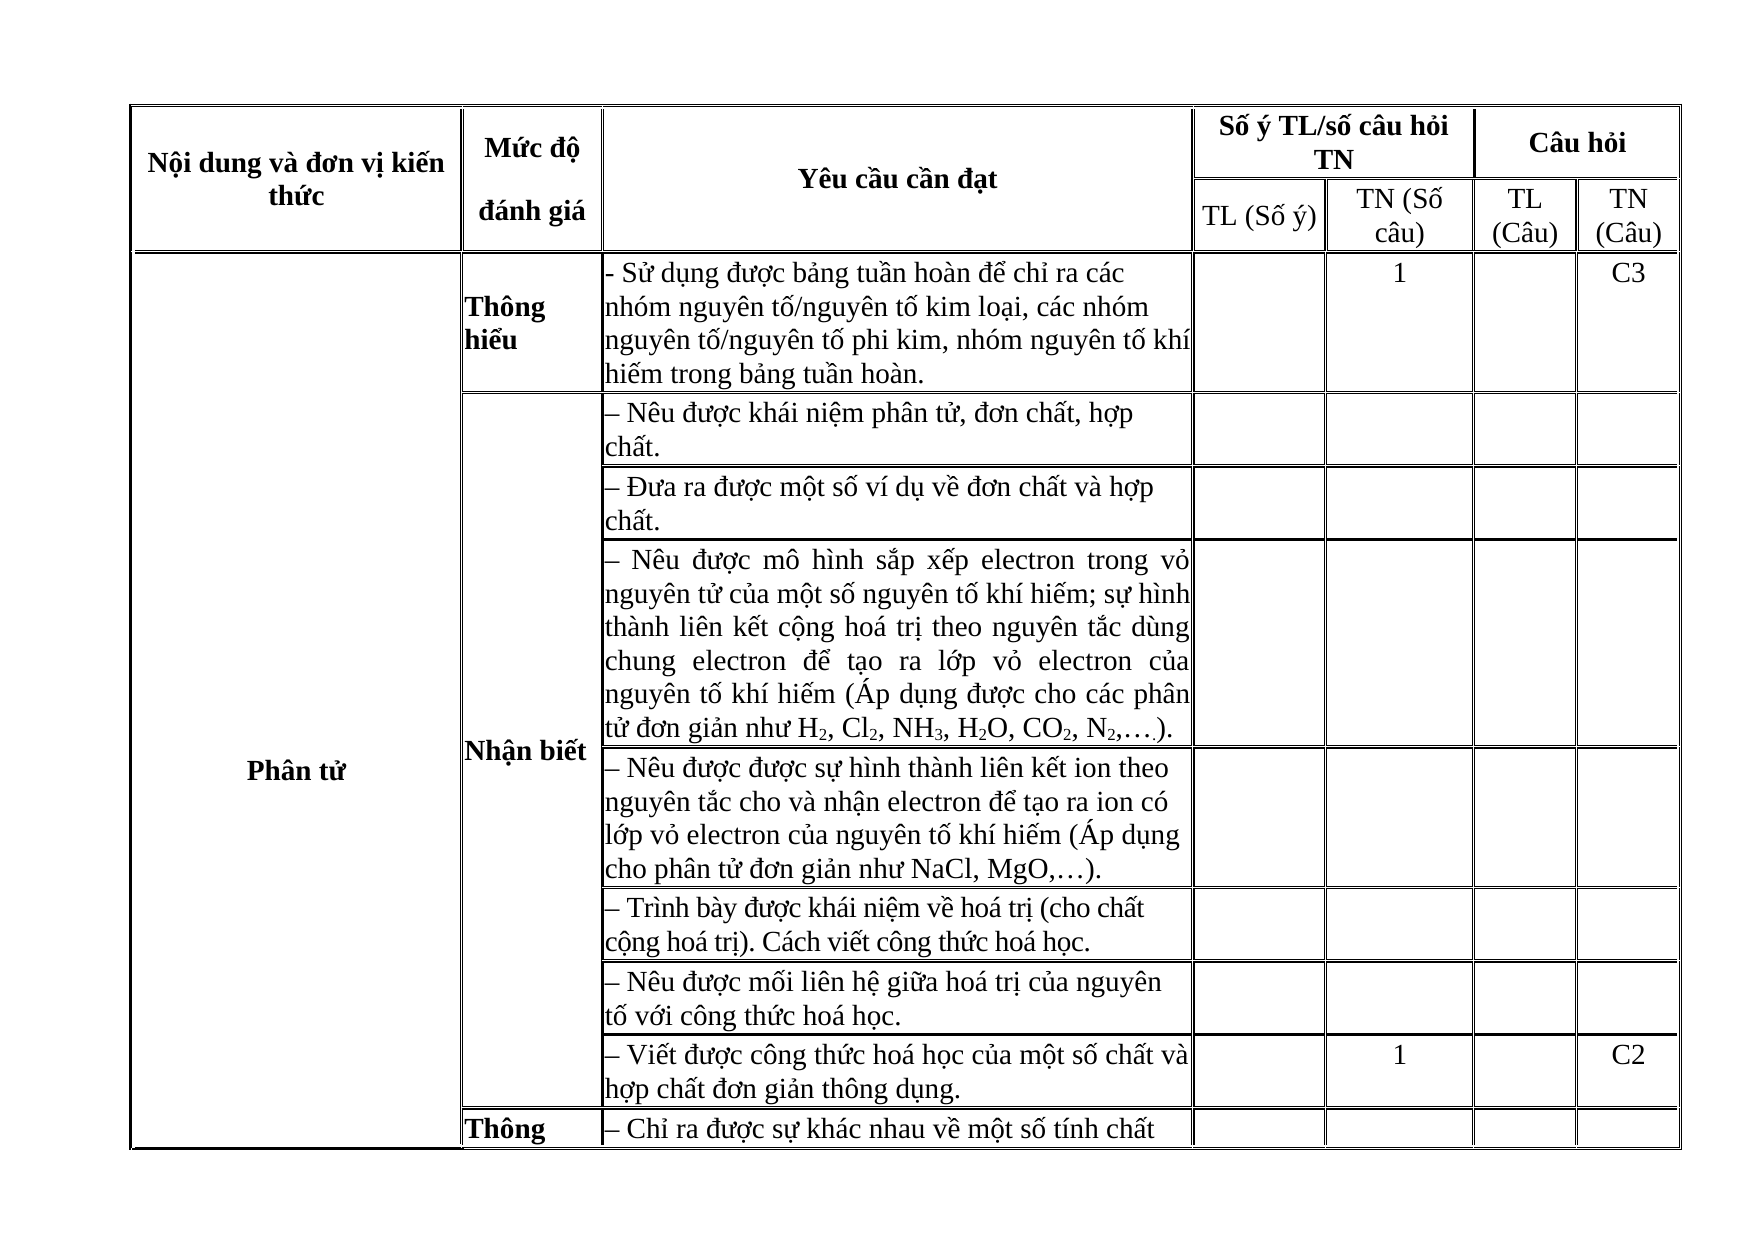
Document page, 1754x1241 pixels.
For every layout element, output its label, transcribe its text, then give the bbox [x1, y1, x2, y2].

table_cell 1 [1327, 254, 1472, 391]
table_cell [1475, 394, 1575, 464]
table_cell [1475, 889, 1575, 959]
table_cell [1475, 254, 1575, 391]
table_cell – Nêu được mô hình sắp xếp electron trong vỏ nguyên tử của một số nguyên tố khí hiếm; sự hình thành liên kết cộng hoá trị theo nguyên tắc dùng chung electron để tạo ra lớp vỏ electron của nguyên tố khí hiếm (Áp dụng được cho các phân tử đơn giản như H2, Cl2, NH3, H2O, CO2, N2,….). [604, 541, 1191, 745]
table_header Mức độ đánh giá [462, 107, 602, 250]
table_cell – Nêu được khái niệm phân tử, đơn chất, hợp chất. [604, 394, 1191, 464]
table_header Yêu cầu cần đạt [602, 105, 1193, 250]
table_cell – Nêu được được sự hình thành liên kết ion theo nguyên tắc cho và nhận electron để tạo ra ion có lớp vỏ electron của nguyên tố khí hiếm (Áp dụng cho phân tử đơn giản như NaCl, MgO,…). [604, 749, 1191, 886]
table_cell TN (Câu) [1577, 177, 1680, 250]
table_cell [1578, 391, 1679, 464]
table_cell [1577, 745, 1680, 886]
table_cell [1327, 963, 1472, 1033]
table_cell Phân tử [132, 391, 462, 1147]
table_cell [1475, 963, 1575, 1033]
table_cell [1577, 959, 1680, 1033]
table_cell [1475, 468, 1575, 538]
table_cell [1475, 1036, 1575, 1106]
table_cell [1327, 468, 1472, 538]
table_cell [1195, 541, 1324, 745]
table_cell [1195, 468, 1324, 538]
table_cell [602, 1106, 1193, 1147]
table_cell [1578, 886, 1679, 959]
table_cell [1195, 394, 1324, 464]
table_cell Thông hiểu [463, 254, 601, 391]
table_cell 1 [1327, 1036, 1472, 1106]
table_cell - Sử dụng được bảng tuần hoàn để chỉ ra các nhóm nguyên tố/nguyên tố kim loại, các nhóm nguyên tố/nguyên tố phi kim, nhóm nguyên tố khí hiếm trong bảng tuần hoàn. [604, 254, 1191, 391]
table_cell – Trình bày được khái niệm về hoá trị (cho chất cộng hoá trị). Cách viết công thức hoá học. [604, 889, 1191, 959]
table_cell – Viết được công thức hoá học của một số chất và hợp chất đơn giản thông dụng. [604, 1036, 1191, 1106]
table_cell [1474, 1109, 1577, 1147]
table_cell C2 [1578, 1033, 1679, 1106]
table_cell [1577, 464, 1680, 538]
table_cell [1578, 538, 1679, 745]
table_cell [1326, 1110, 1473, 1147]
table_cell [1195, 963, 1324, 1033]
table_cell [1475, 749, 1575, 886]
table_cell [1193, 1109, 1326, 1147]
table_cell [1327, 541, 1472, 745]
table_cell TL (Số ý) [1195, 180, 1324, 250]
table_header Câu hỏi [1475, 107, 1679, 177]
table_cell [1475, 541, 1575, 745]
table_cell C3 [1577, 250, 1680, 391]
table_cell [1327, 749, 1472, 886]
table_cell [1195, 889, 1324, 959]
table_cell – Nêu được mối liên hệ giữa hoá trị của nguyên tố với công thức hoá học. [604, 963, 1191, 1033]
table_cell [1577, 1106, 1679, 1147]
table_header Nội dung và đơn vị kiến thức [132, 107, 462, 250]
table_cell TL (Câu) [1475, 180, 1575, 250]
table_cell [1195, 1036, 1324, 1106]
table_cell – Đưa ra được một số ví dụ về đơn chất và hợp chất. [604, 468, 1191, 538]
table_cell [1195, 254, 1324, 391]
table_header Số ý TL/số câu hỏi TN [1193, 107, 1474, 177]
table_cell [1195, 749, 1324, 886]
table_cell Nhận biết [463, 394, 601, 1106]
table_cell [1327, 889, 1472, 959]
table_cell TN (Số câu) [1328, 180, 1472, 250]
table_cell Thông hiểu [462, 1110, 602, 1147]
table_cell [1327, 394, 1472, 464]
